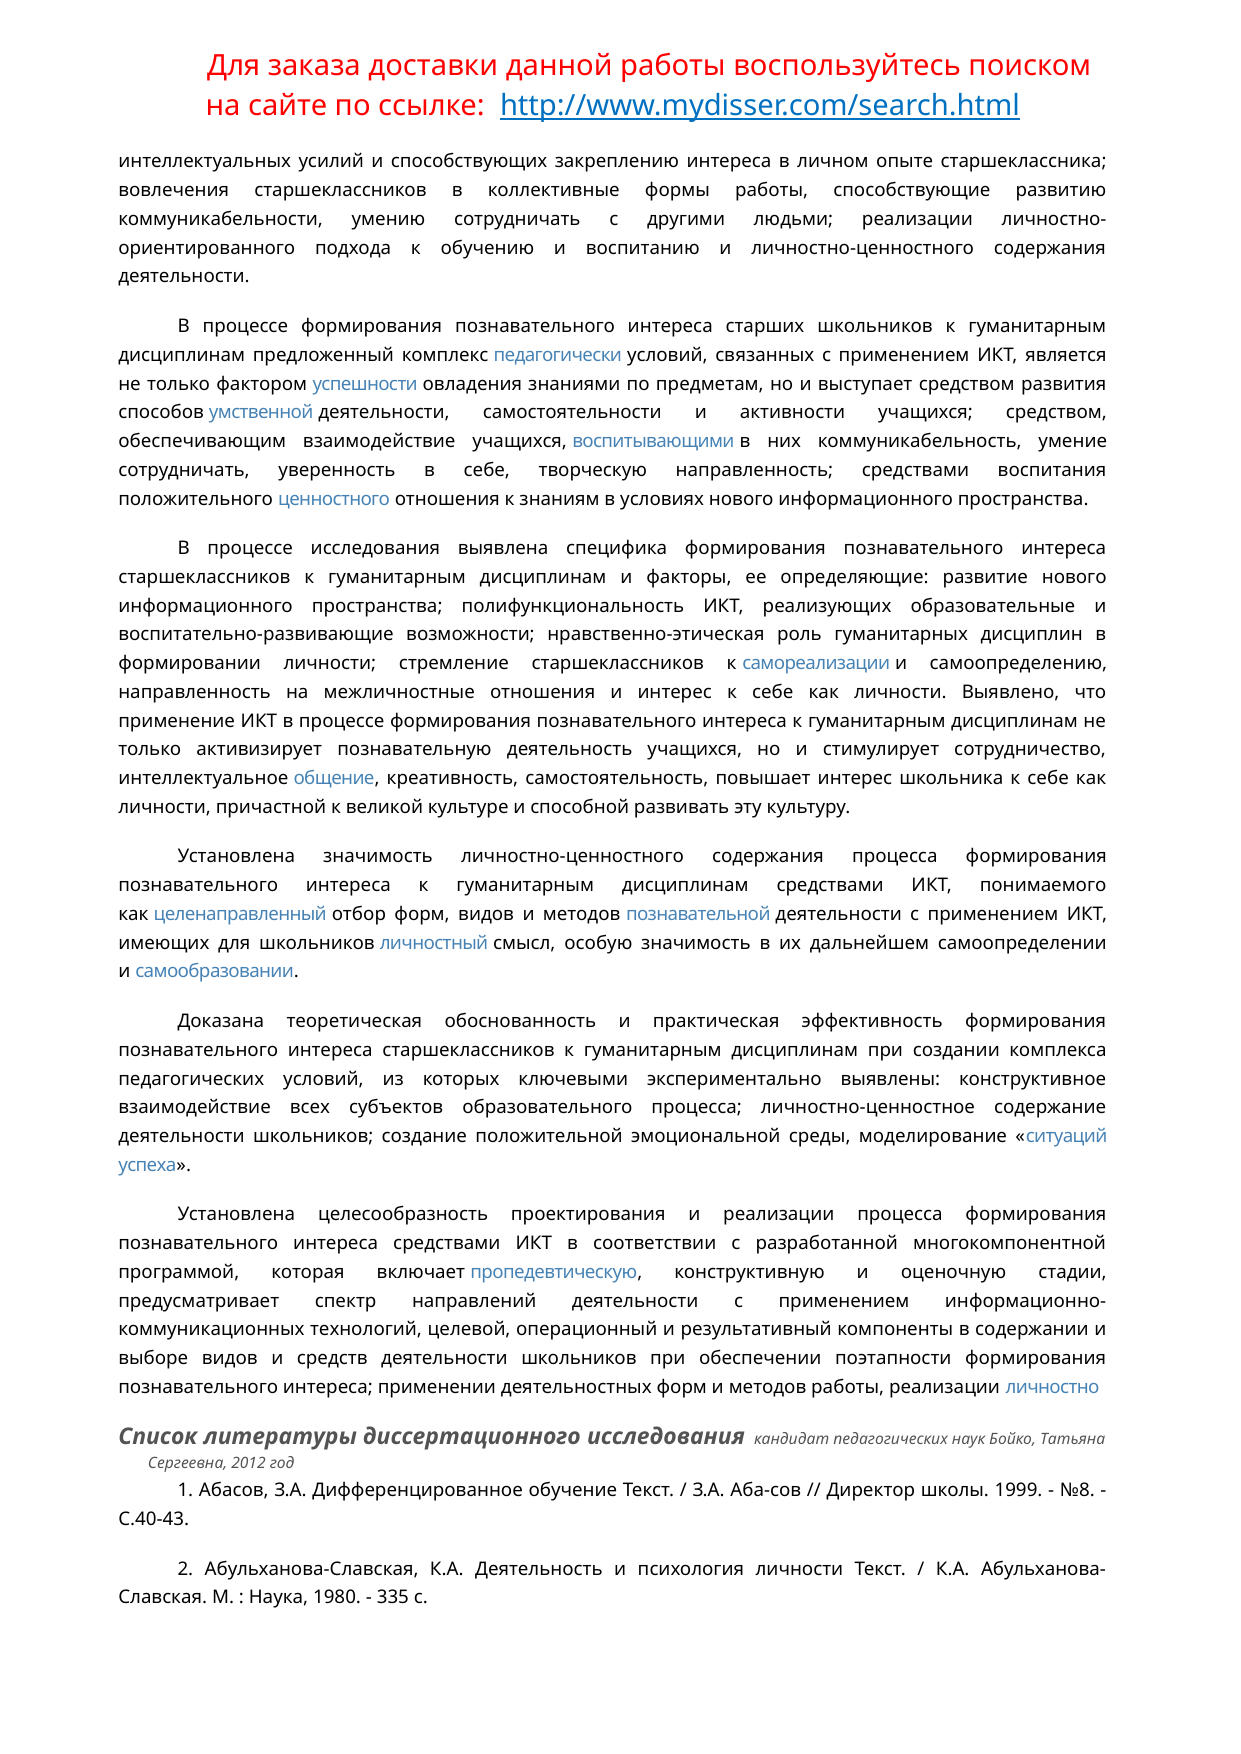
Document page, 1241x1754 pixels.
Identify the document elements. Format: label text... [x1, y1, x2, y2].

subtitle Список литературы диссертационного исследования кандидат педагогических наук Бойко, Татьяна Сергеевна, 2012 год [118, 1419, 1107, 1473]
